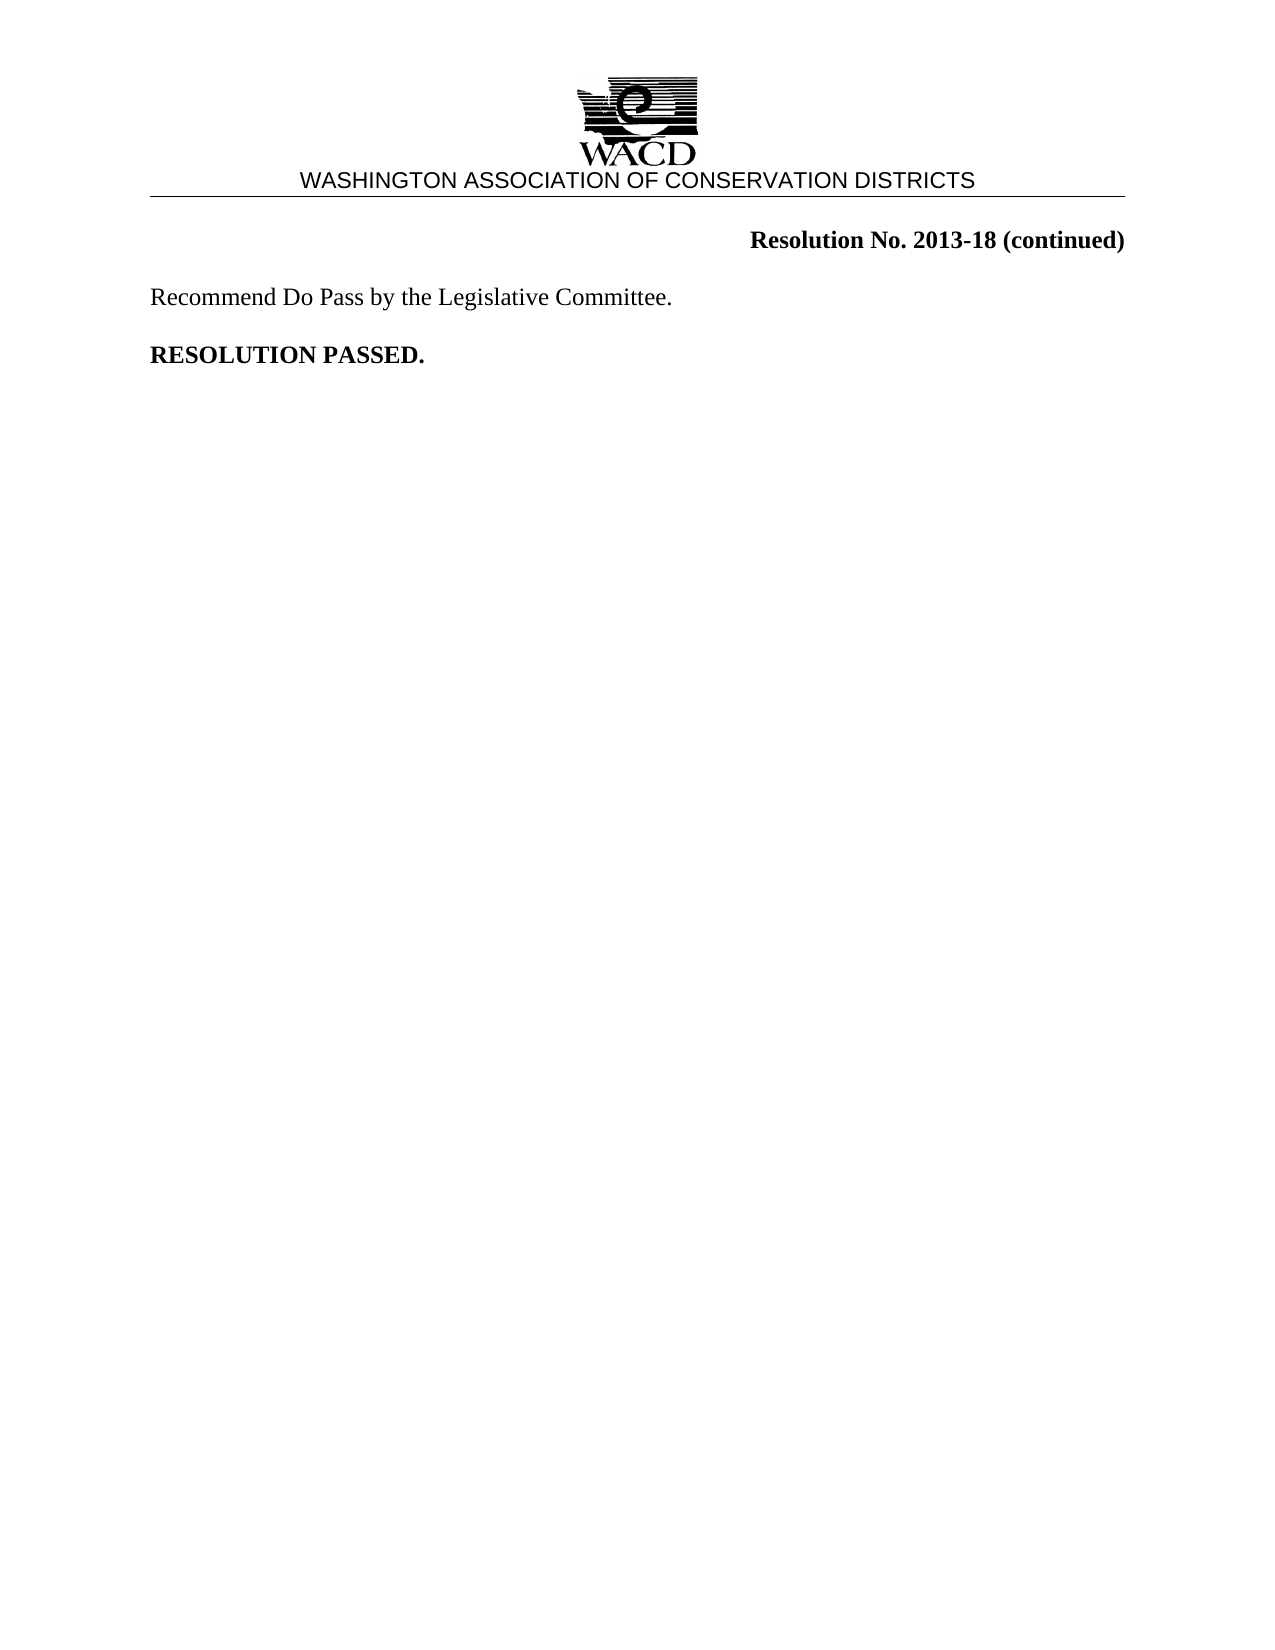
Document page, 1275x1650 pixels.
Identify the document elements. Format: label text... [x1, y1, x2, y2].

text Resolution No. 2013-18 (continued) [150, 225, 1125, 253]
text RESOLUTION PASSED. [150, 340, 1125, 368]
picture [575, 75, 700, 168]
text Recommend Do Pass by the Legislative Committee. [150, 282, 1125, 311]
